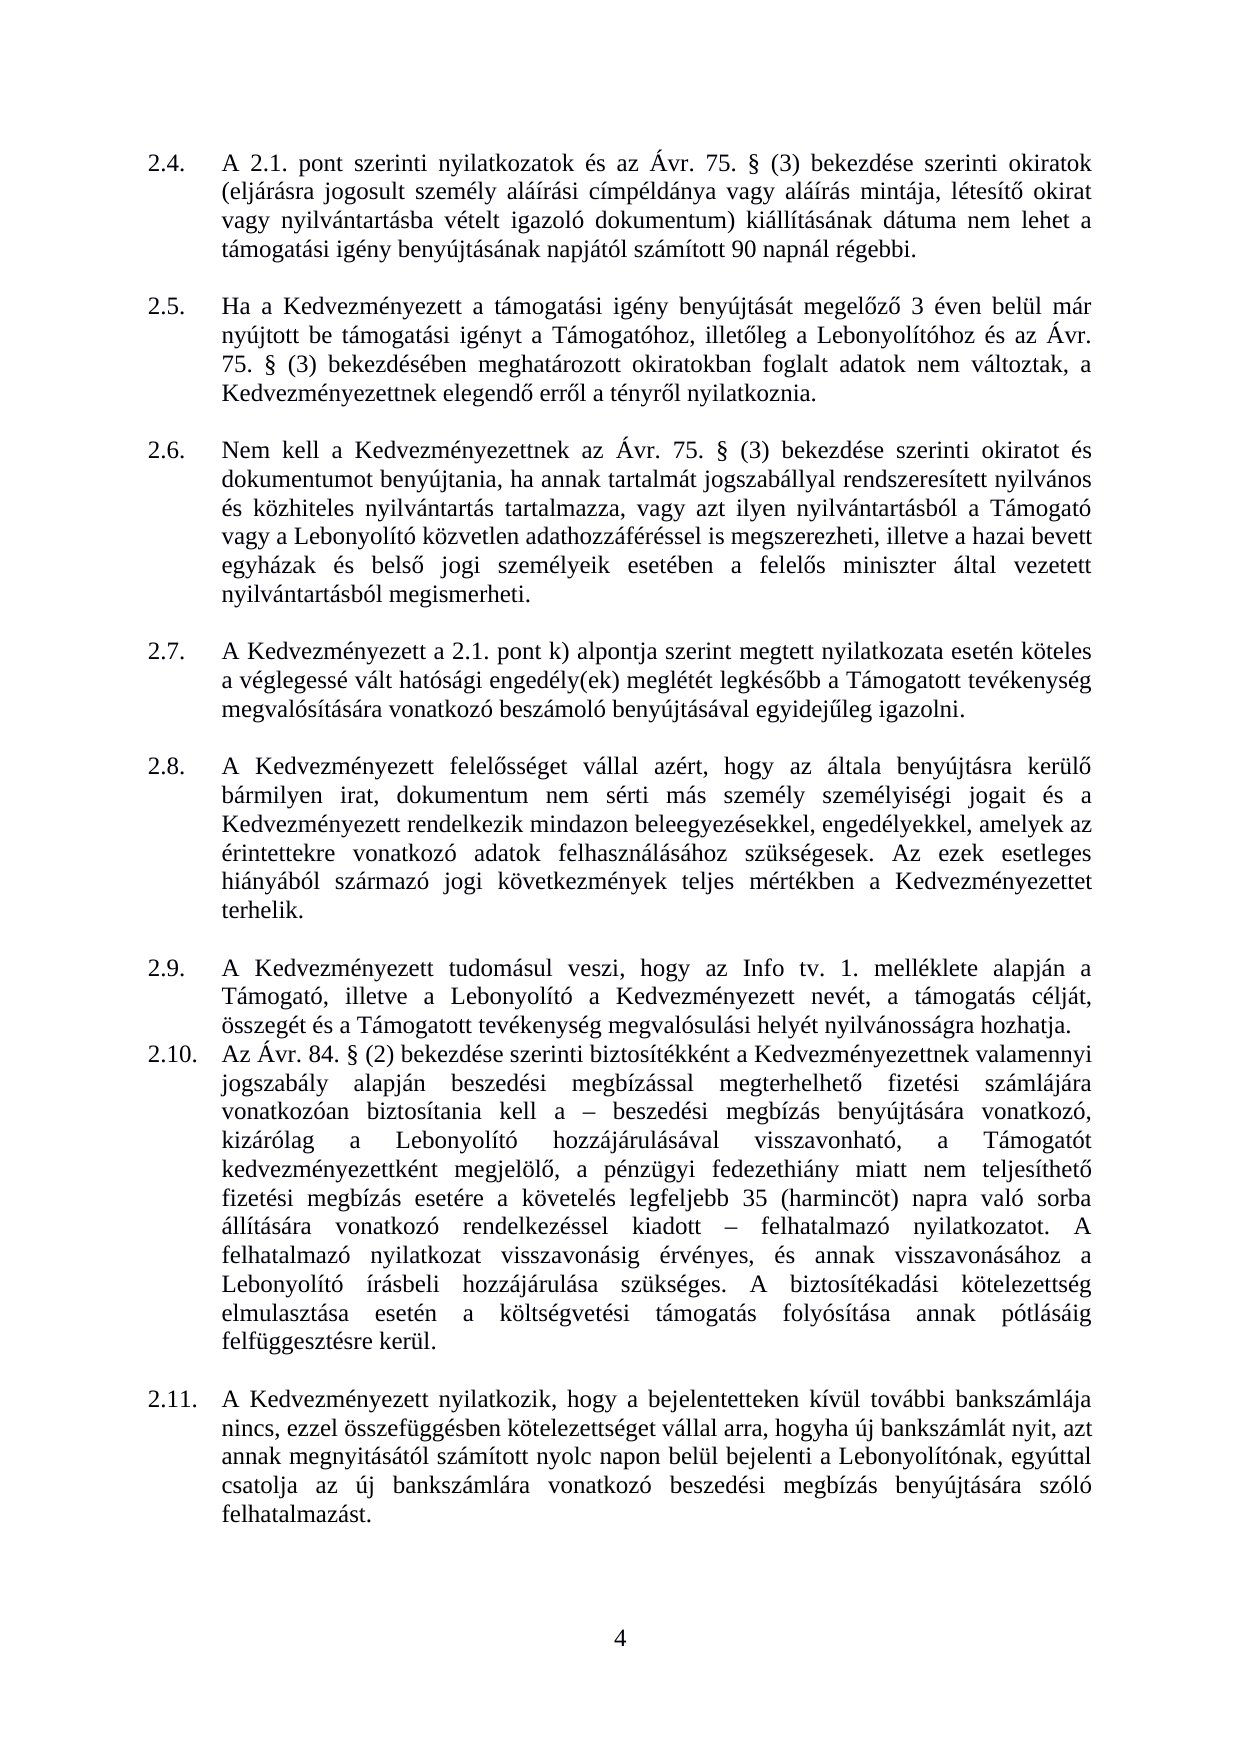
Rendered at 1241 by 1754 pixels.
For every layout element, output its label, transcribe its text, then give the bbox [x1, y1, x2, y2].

list A Kedvezményezett felelősséget vállal azért, hogy az általa benyújtásra kerülő bármilyen irat, dokumentum nem sérti más személy személyiségi jogait és a Kedvezményezett rendelkezik mindazon beleegyezésekkel, engedélyekkel, amelyek az érintettekre vonatkozó adatok felhasználásához szükségesek. Az ezek esetleges hiányából származó jogi következmények teljes mértékben a Kedvezményezettet terhelik. [148, 751, 1093, 924]
list A Kedvezményezett a 2.1. pont k) alpontja szerint megtett nyilatkozata esetén köteles a véglegessé vált hatósági engedély(ek) meglétét legkésőbb a Támogatott tevékenység megvalósítására vonatkozó beszámoló benyújtásával egyidejűleg igazolni. [148, 636, 1093, 723]
list Ha a Kedvezményezett a támogatási igény benyújtását megelőző 3 éven belül már nyújtott be támogatási igényt a Támogatóhoz, illetőleg a Lebonyolítóhoz és az Ávr. 75. § (3) bekezdésében meghatározott okiratokban foglalt adatok nem változtak, a Kedvezményezettnek elegendő erről a tényről nyilatkoznia. [148, 291, 1093, 406]
list A Kedvezményezett tudomásul veszi, hogy az Info tv. 1. melléklete alapján a Támogató, illetve a Lebonyolító a Kedvezményezett nevét, a támogatás célját, összegét és a Támogatott tevékenység megvalósulási helyét nyilvánosságra hozhatja. [148, 953, 1093, 1039]
list Az Ávr. 84. § (2) bekezdése szerinti biztosítékként a Kedvezményezettnek valamennyi jogszabály alapján beszedési megbízással megterhelhető fizetési számlájára vonatkozóan biztosítania kell a – beszedési megbízás benyújtására vonatkozó, kizárólag a Lebonyolító hozzájárulásával visszavonható, a Támogatót kedvezményezettként megjelölő, a pénzügyi fedezethiány miatt nem teljesíthető fizetési megbízás esetére a követelés legfeljebb 35 (harmincöt) napra való sorba állítására vonatkozó rendelkezéssel kiadott – felhatalmazó nyilatkozatot. A felhatalmazó nyilatkozat visszavonásig érvényes, és annak visszavonásához a Lebonyolító írásbeli hozzájárulása szükséges. A biztosítékadási kötelezettség elmulasztása esetén a költségvetési támogatás folyósítása annak pótlásáig felfüggesztésre kerül. [148, 1039, 1093, 1355]
list A Kedvezményezett nyilatkozik, hogy a bejelentetteken kívül további bankszámlája nincs, ezzel összefüggésben kötelezettséget vállal arra, hogyha új bankszámlát nyit, azt annak megnyitásától számított nyolc napon belül bejelenti a Lebonyolítónak, egyúttal csatolja az új bankszámlára vonatkozó beszedési megbízás benyújtására szóló felhatalmazást. [148, 1384, 1093, 1528]
list A 2.1. pont szerinti nyilatkozatok és az Ávr. 75. § (3) bekezdése szerinti okiratok (eljárásra jogosult személy aláírási címpéldánya vagy aláírás mintája, létesítő okirat vagy nyilvántartásba vételt igazoló dokumentum) kiállításának dátuma nem lehet a támogatási igény benyújtásának napjától számított 90 napnál régebbi. [148, 148, 1093, 263]
list Nem kell a Kedvezményezettnek az Ávr. 75. § (3) bekezdése szerinti okiratot és dokumentumot benyújtania, ha annak tartalmát jogszabállyal rendszeresített nyilvános és közhiteles nyilvántartás tartalmazza, vagy azt ilyen nyilvántartásból a Támogató vagy a Lebonyolító közvetlen adathozzáféréssel is megszerezheti, illetve a hazai bevett egyházak és belső jogi személyeik esetében a felelős miniszter által vezetett nyilvántartásból megismerheti. [148, 435, 1093, 608]
